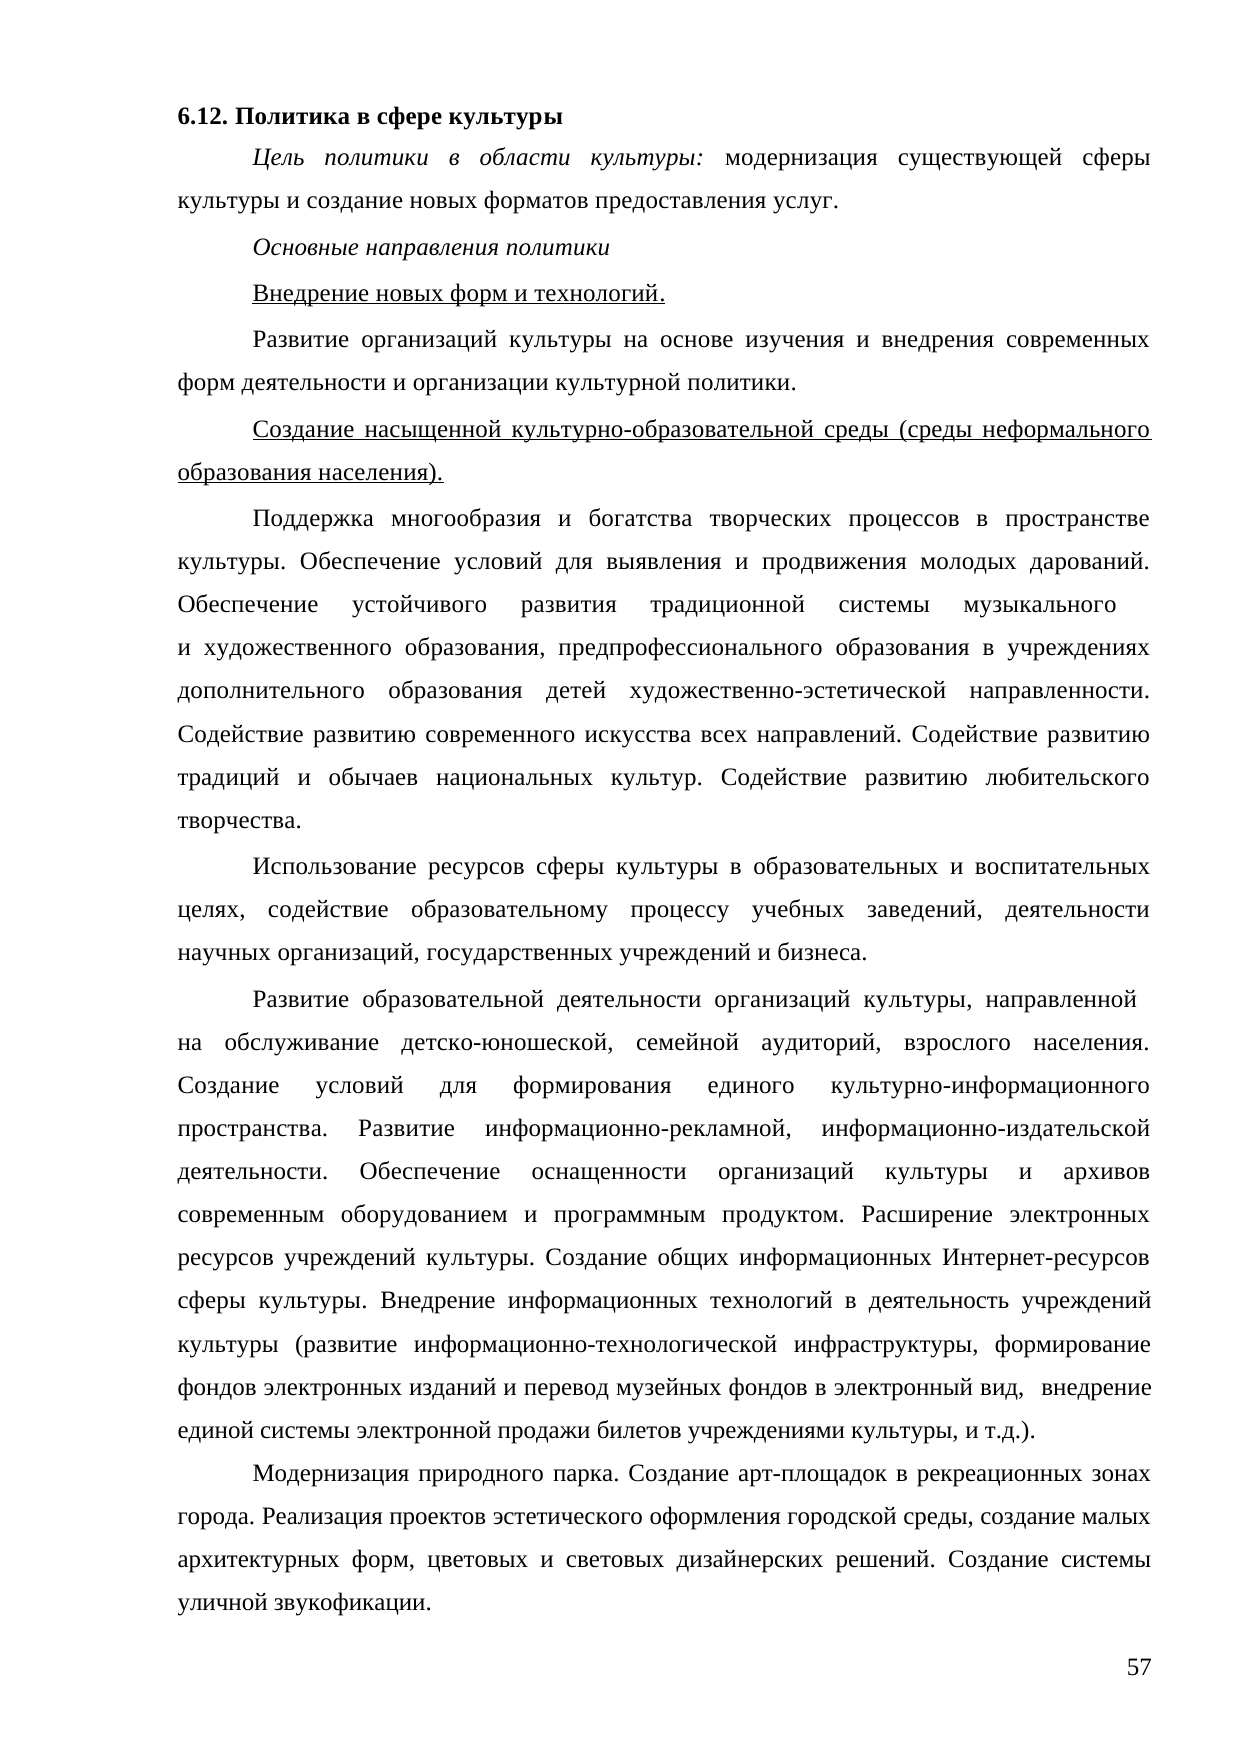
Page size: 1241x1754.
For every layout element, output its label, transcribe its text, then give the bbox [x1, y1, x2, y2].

text Основные направления политики [177, 232, 1152, 261]
text Использование ресурсов сферы культуры в образовательных и воспитательных целях, содействие образовательному процессу учебных заведений, деятельности научных организаций, государственных учреждений и бизнеса. [177, 851, 1152, 966]
text Развитие организаций культуры на основе изучения и внедрения современных форм деятельности и организации культурной политики. [177, 324, 1152, 396]
text Поддержка многообразия и богатства творческих процессов в пространстве культуры. Обеспечение условий для выявления и продвижения молодых дарований. Обеспечение устойчивого развития традиционной системы музыкального и художественного образования, предпрофессионального образования в учреждениях дополнительного образования детей художественно-эстетической направленности. Содействие развитию современного искусства всех направлений. Содействие развитию традиций и обычаев национальных культур. Содействие развитию любительского творчества. [177, 503, 1152, 834]
text Развитие образовательной деятельности организаций культуры, направленной на обслуживание детско-юношеской, семейной аудиторий, взрослого населения. Создание условий для формирования единого культурно-информационного пространства. Развитие информационно-рекламной, информационно-издательской деятельности. Обеспечение оснащенности организаций культуры и архивов современным оборудованием и программным продуктом. Расширение электронных ресурсов учреждений культуры. Создание общих информационных Интернет-ресурсов сферы культуры. Внедрение информационных технологий в деятельность учреждений культуры (развитие информационно-технологической инфраструктуры, формирование фондов электронных изданий и перевод музейных фондов в электронный вид, внедрение единой системы электронной продажи билетов учреждениями культуры, и т.д.). [177, 984, 1152, 1444]
subtitle 6.12. Политика в сфере культуры [177, 101, 1152, 130]
text Модернизация природного парка. Создание арт-площадок в рекреационных зонах города. Реализация проектов эстетического оформления городской среды, создание малых архитектурных форм, цветовых и световых дизайнерских решений. Создание системы уличной звукофикации. [177, 1458, 1152, 1616]
text Внедрение новых форм и технологий. [177, 278, 1152, 307]
text Создание насыщенной культурно-образовательной среды (среды неформального образования населения). [177, 414, 1152, 486]
text Цель политики в области культуры: модернизация существующей сферы культуры и создание новых форматов предоставления услуг. [177, 142, 1152, 214]
